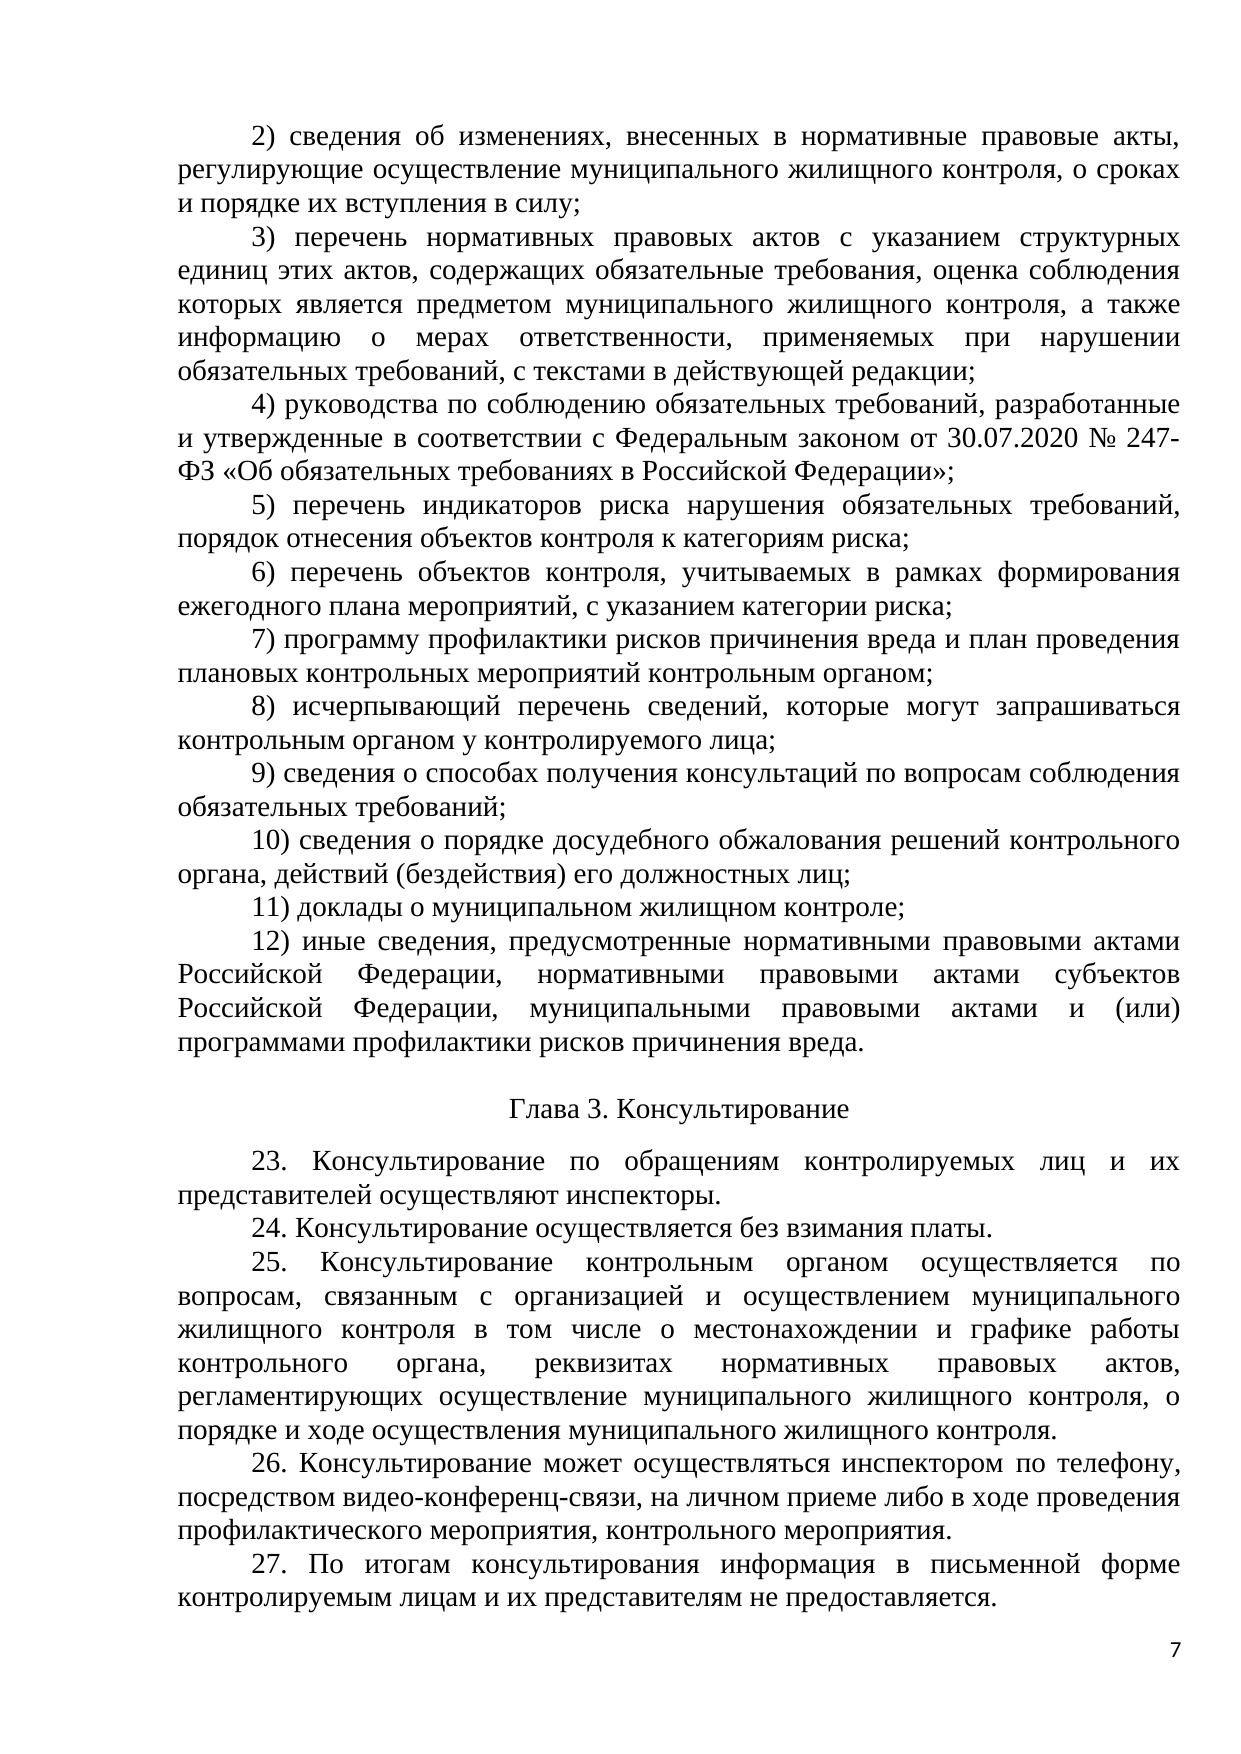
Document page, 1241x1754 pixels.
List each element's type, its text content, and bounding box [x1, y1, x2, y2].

text 2) сведения об изменениях, внесенных в нормативные правовые акты, регулирующие осуществление муниципального жилищного контроля, о сроках и порядке их вступления в силу; [177, 118, 1181, 219]
text 25. Консультирование контрольным органом осуществляется по вопросам, связанным с организацией и осуществлением муниципального жилищного контроля в том числе о местонахождении и графике работы контрольного органа, реквизитах нормативных правовых актов, регламентирующих осуществление муниципального жилищного контроля, о порядке и ходе осуществления муниципального жилищного контроля. [177, 1244, 1181, 1445]
text 8) исчерпывающий перечень сведений, которые могут запрашиваться контрольным органом у контролируемого лица; [177, 688, 1181, 755]
text 7) программу профилактики рисков причинения вреда и план проведения плановых контрольных мероприятий контрольным органом; [177, 621, 1181, 688]
text 9) сведения о способах получения консультаций по вопросам соблюдения обязательных требований; [177, 755, 1181, 822]
text 5) перечень индикаторов риска нарушения обязательных требований, порядок отнесения объектов контроля к категориям риска; [177, 487, 1181, 554]
text 27. По итогам консультирования информация в письменной форме контролируемым лицам и их представителям не предоставляется. [177, 1546, 1181, 1613]
text 23. Консультирование по обращениям контролируемых лиц и их представителей осуществляют инспекторы. [177, 1143, 1181, 1211]
text 4) руководства по соблюдению обязательных требований, разработанные и утвержденные в соответствии с Федеральным законом от 30.07.2020 № 247-ФЗ «Об обязательных требованиях в Российской Федерации»; [177, 386, 1181, 487]
text 26. Консультирование может осуществляться инспектором по телефону, посредством видео-конференц-связи, на личном приеме либо в ходе проведения профилактического мероприятия, контрольного мероприятия. [177, 1445, 1181, 1546]
text 6) перечень объектов контроля, учитываемых в рамках формирования ежегодного плана мероприятий, с указанием категории риска; [177, 554, 1181, 621]
text 10) сведения о порядке досудебного обжалования решений контрольного органа, действий (бездействия) его должностных лиц; [177, 822, 1181, 889]
text 24. Консультирование осуществляется без взимания платы. [177, 1211, 1181, 1244]
text 3) перечень нормативных правовых актов с указанием структурных единиц этих актов, содержащих обязательные требования, оценка соблюдения которых является предметом муниципального жилищного контроля, а также информацию о мерах ответственности, применяемых при нарушении обязательных требований, с текстами в действующей редакции; [177, 219, 1181, 386]
text 12) иные сведения, предусмотренные нормативными правовыми актами Российской Федерации, нормативными правовыми актами субъектов Российской Федерации, муниципальными правовыми актами и (или) программами профилактики рисков причинения вреда. [177, 923, 1181, 1057]
text Глава 3. Консультирование [177, 1091, 1181, 1124]
text 11) доклады о муниципальном жилищном контроле; [177, 889, 1181, 923]
